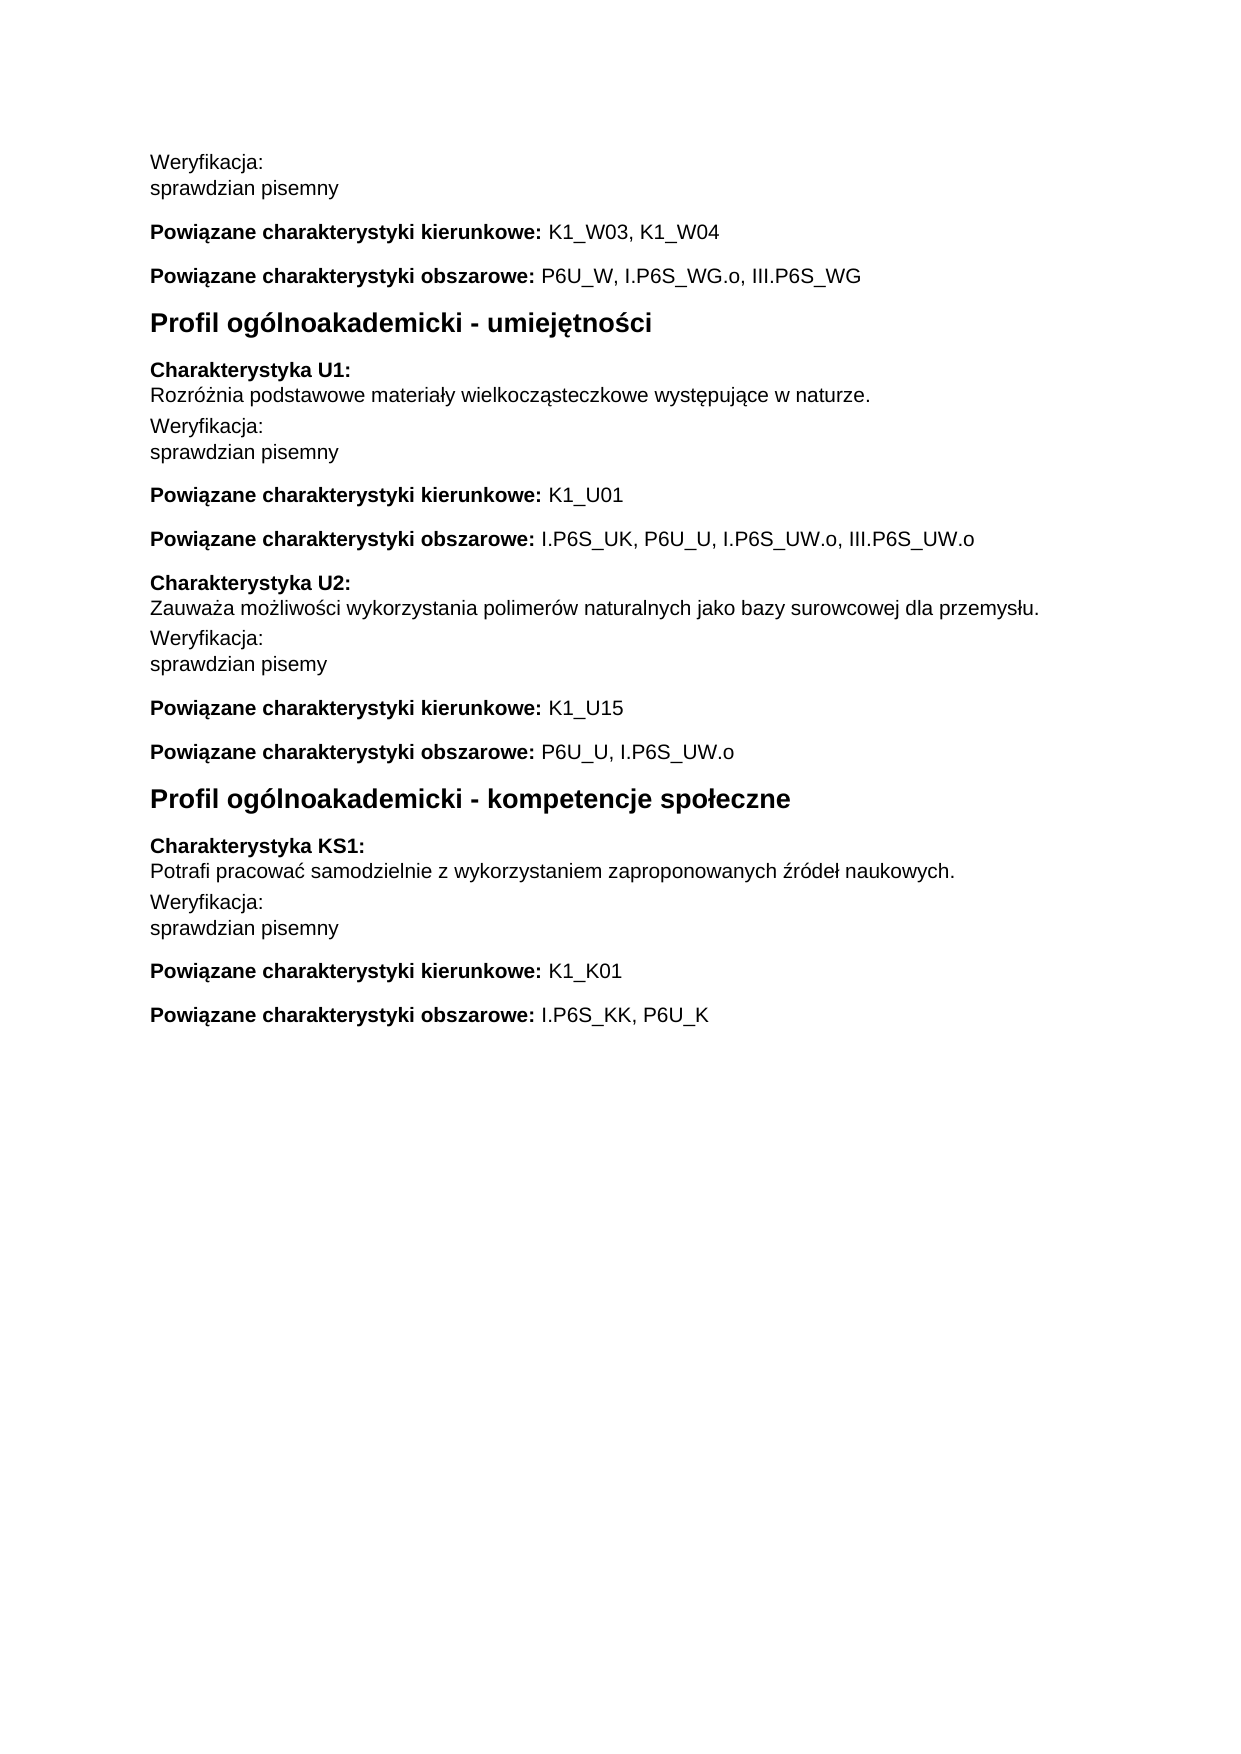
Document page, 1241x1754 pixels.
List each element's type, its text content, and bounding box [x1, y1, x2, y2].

text Charakterystyka KS1: [150, 834, 1090, 858]
text sprawdzian pisemny [150, 916, 1090, 939]
text Powiązane charakterystyki obszarowe: I.P6S_UK, P6U_U, I.P6S_UW.o, III.P6S_UW.o [150, 527, 1090, 551]
text Charakterystyka U1: [150, 358, 1090, 382]
text Powiązane charakterystyki obszarowe: P6U_W, I.P6S_WG.o, III.P6S_WG [150, 263, 1090, 287]
subtitle Profil ogólnoakademicki - umiejętności [150, 307, 1090, 338]
text sprawdzian pisemny [150, 439, 1090, 463]
text sprawdzian pisemny [150, 176, 1090, 200]
text Powiązane charakterystyki obszarowe: I.P6S_KK, P6U_K [150, 1003, 1090, 1027]
text Weryfikacja: [150, 626, 1090, 650]
text Rozróżnia podstawowe materiały wielkocząsteczkowe występujące w naturze. [150, 383, 1090, 407]
text Zauważa możliwości wykorzystania polimerów naturalnych jako bazy surowcowej dla przemysłu. [150, 596, 1090, 620]
text Powiązane charakterystyki kierunkowe: K1_W03, K1_W04 [150, 220, 1090, 244]
text Powiązane charakterystyki kierunkowe: K1_K01 [150, 959, 1090, 983]
text Weryfikacja: [150, 150, 1090, 174]
text Charakterystyka U2: [150, 571, 1090, 595]
text Powiązane charakterystyki kierunkowe: K1_U01 [150, 483, 1090, 507]
subtitle Profil ogólnoakademicki - kompetencje społeczne [150, 783, 1090, 814]
text Potrafi pracować samodzielnie z wykorzystaniem zaproponowanych źródeł naukowych. [150, 859, 1090, 883]
text Powiązane charakterystyki obszarowe: P6U_U, I.P6S_UW.o [150, 739, 1090, 763]
text Powiązane charakterystyki kierunkowe: K1_U15 [150, 696, 1090, 720]
text Weryfikacja: [150, 889, 1090, 913]
text Weryfikacja: [150, 413, 1090, 437]
text sprawdzian pisemy [150, 652, 1090, 676]
